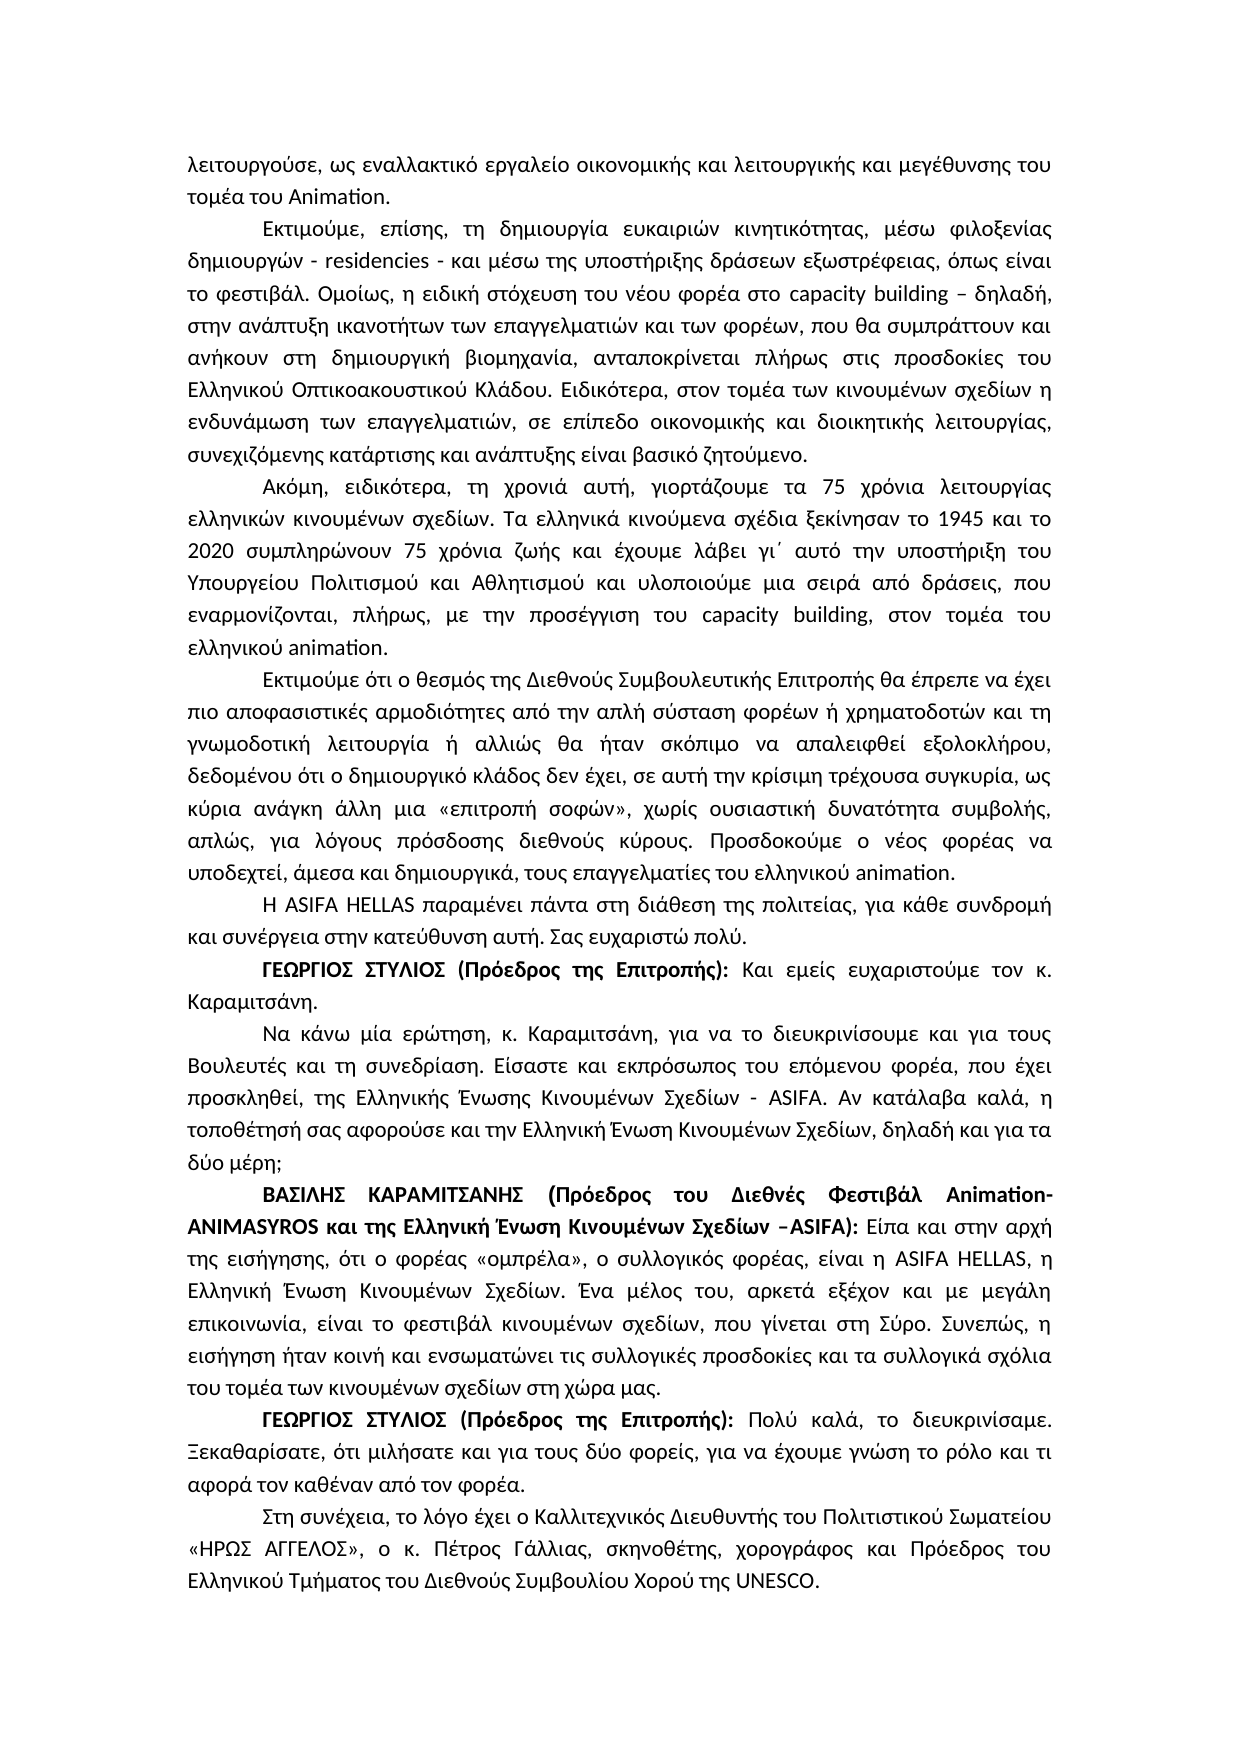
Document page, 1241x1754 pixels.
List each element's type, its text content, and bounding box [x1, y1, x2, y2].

text Εκτιμούμε, επίσης, τη δημιουργία ευκαιριών κινητικότητας, μέσω φιλοξενίας δημιουργών - residencies - και μέσω της υποστήριξης δράσεων εξωστρέφειας, όπως είναι το φεστιβάλ. Ομοίως, η ειδική στόχευση του νέου φορέα στο capacity building – δηλαδή, στην ανάπτυξη ικανοτήτων των επαγγελματιών και των φορέων, που θα συμπράττουν και ανήκουν στη δημιουργική βιομηχανία, ανταποκρίνεται πλήρως στις προσδοκίες του Ελληνικού Οπτικοακουστικού Κλάδου. Ειδικότερα, στον τομέα των κινουμένων σχεδίων η ενδυνάμωση των επαγγελματιών, σε επίπεδο οικονομικής και διοικητικής λειτουργίας, συνεχιζόμενης κατάρτισης και ανάπτυξης είναι βασικό ζητούμενο. [187, 214, 1053, 468]
text Στη συνέχεια, το λόγο έχει ο Καλλιτεχνικός Διευθυντής του Πολιτιστικού Σωματείου «ΗΡΩΣ ΑΓΓΕΛΟΣ», ο κ. Πέτρος Γάλλιας, σκηνοθέτης, χορογράφος και Πρόεδρος του Ελληνικού Τμήματος του Διεθνούς Συμβουλίου Χορού της UNESCO. [187, 1502, 1053, 1594]
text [187, 150, 1053, 210]
text ΓΕΩΡΓΙΟΣ ΣΤΥΛΙΟΣ (Πρόεδρος της Επιτροπής): Και εμείς ευχαριστούμε τον κ. Καραμιτσάνη. [187, 955, 1053, 1015]
text ΓΕΩΡΓΙΟΣ ΣΤΥΛΙΟΣ (Πρόεδρος της Επιτροπής): Πολύ καλά, το διευκρινίσαμε. Ξεκαθαρίσατε, ότι μιλήσατε και για τους δύο φορείς, για να έχουμε γνώση το ρόλο και τι αφορά τον καθέναν από τον φορέα. [187, 1405, 1053, 1498]
text Ακόμη, ειδικότερα, τη χρονιά αυτή, γιορτάζουμε τα 75 χρόνια λειτουργίας ελληνικών κινουμένων σχεδίων. Τα ελληνικά κινούμενα σχέδια ξεκίνησαν το 1945 και το 2020 συμπληρώνουν 75 χρόνια ζωής και έχουμε λάβει γι΄ αυτό την υποστήριξη του Υπουργείου Πολιτισμού και Αθλητισμού και υλοποιούμε μια σειρά από δράσεις, που εναρμονίζονται, πλήρως, με την προσέγγιση του capacity building, στον τομέα του ελληνικού animation. [187, 472, 1053, 661]
text Εκτιμούμε ότι ο θεσμός της Διεθνούς Συμβουλευτικής Επιτροπής θα έπρεπε να έχει πιο αποφασιστικές αρμοδιότητες από την απλή σύσταση φορέων ή χρηματοδοτών και τη γνωμοδοτική λειτουργία ή αλλιώς θα ήταν σκόπιμο να απαλειφθεί εξολοκλήρου, δεδομένου ότι ο δημιουργικό κλάδος δεν έχει, σε αυτή την κρίσιμη τρέχουσα συγκυρία, ως κύρια ανάγκη άλλη μια «επιτροπή σοφών», χωρίς ουσιαστική δυνατότητα συμβολής, απλώς, για λόγους πρόσδοσης διεθνούς κύρους. Προσδοκούμε ο νέος φορέας να υποδεχτεί, άμεσα και δημιουργικά, τους επαγγελματίες του ελληνικού animation. [187, 665, 1053, 886]
text ΒΑΣΙΛΗΣ ΚΑΡΑΜΙΤΣΑΝΗΣ (Πρόεδρος του Διεθνές Φεστιβάλ Animation-ANIMASYROS και της Ελληνική Ένωση Κινουμένων Σχεδίων –ASIFA): Είπα και στην αρχή της εισήγησης, ότι ο φορέας «ομπρέλα», ο συλλογικός φορέας, είναι η ASIFA HELLAS, η Ελληνική Ένωση Κινουμένων Σχεδίων. Ένα μέλος του, αρκετά εξέχον και με μεγάλη επικοινωνία, είναι το φεστιβάλ κινουμένων σχεδίων, που γίνεται στη Σύρο. Συνεπώς, η εισήγηση ήταν κοινή και ενσωματώνει τις συλλογικές προσδοκίες και τα συλλογικά σχόλια του τομέα των κινουμένων σχεδίων στη χώρα μας. [187, 1180, 1053, 1401]
text Να κάνω μία ερώτηση, κ. Καραμιτσάνη, για να το διευκρινίσουμε και για τους Βουλευτές και τη συνεδρίαση. Είσαστε και εκπρόσωπος του επόμενου φορέα, που έχει προσκληθεί, της Ελληνικής Ένωσης Κινουμένων Σχεδίων - ASIFA. Αν κατάλαβα καλά, η τοποθέτησή σας αφορούσε και την Ελληνική Ένωση Κινουμένων Σχεδίων, δηλαδή και για τα δύο μέρη; [187, 1019, 1053, 1176]
text Η ASIFA HELLAS παραμένει πάντα στη διάθεση της πολιτείας, για κάθε συνδρομή και συνέργεια στην κατεύθυνση αυτή. Σας ευχαριστώ πολύ. [187, 890, 1053, 951]
